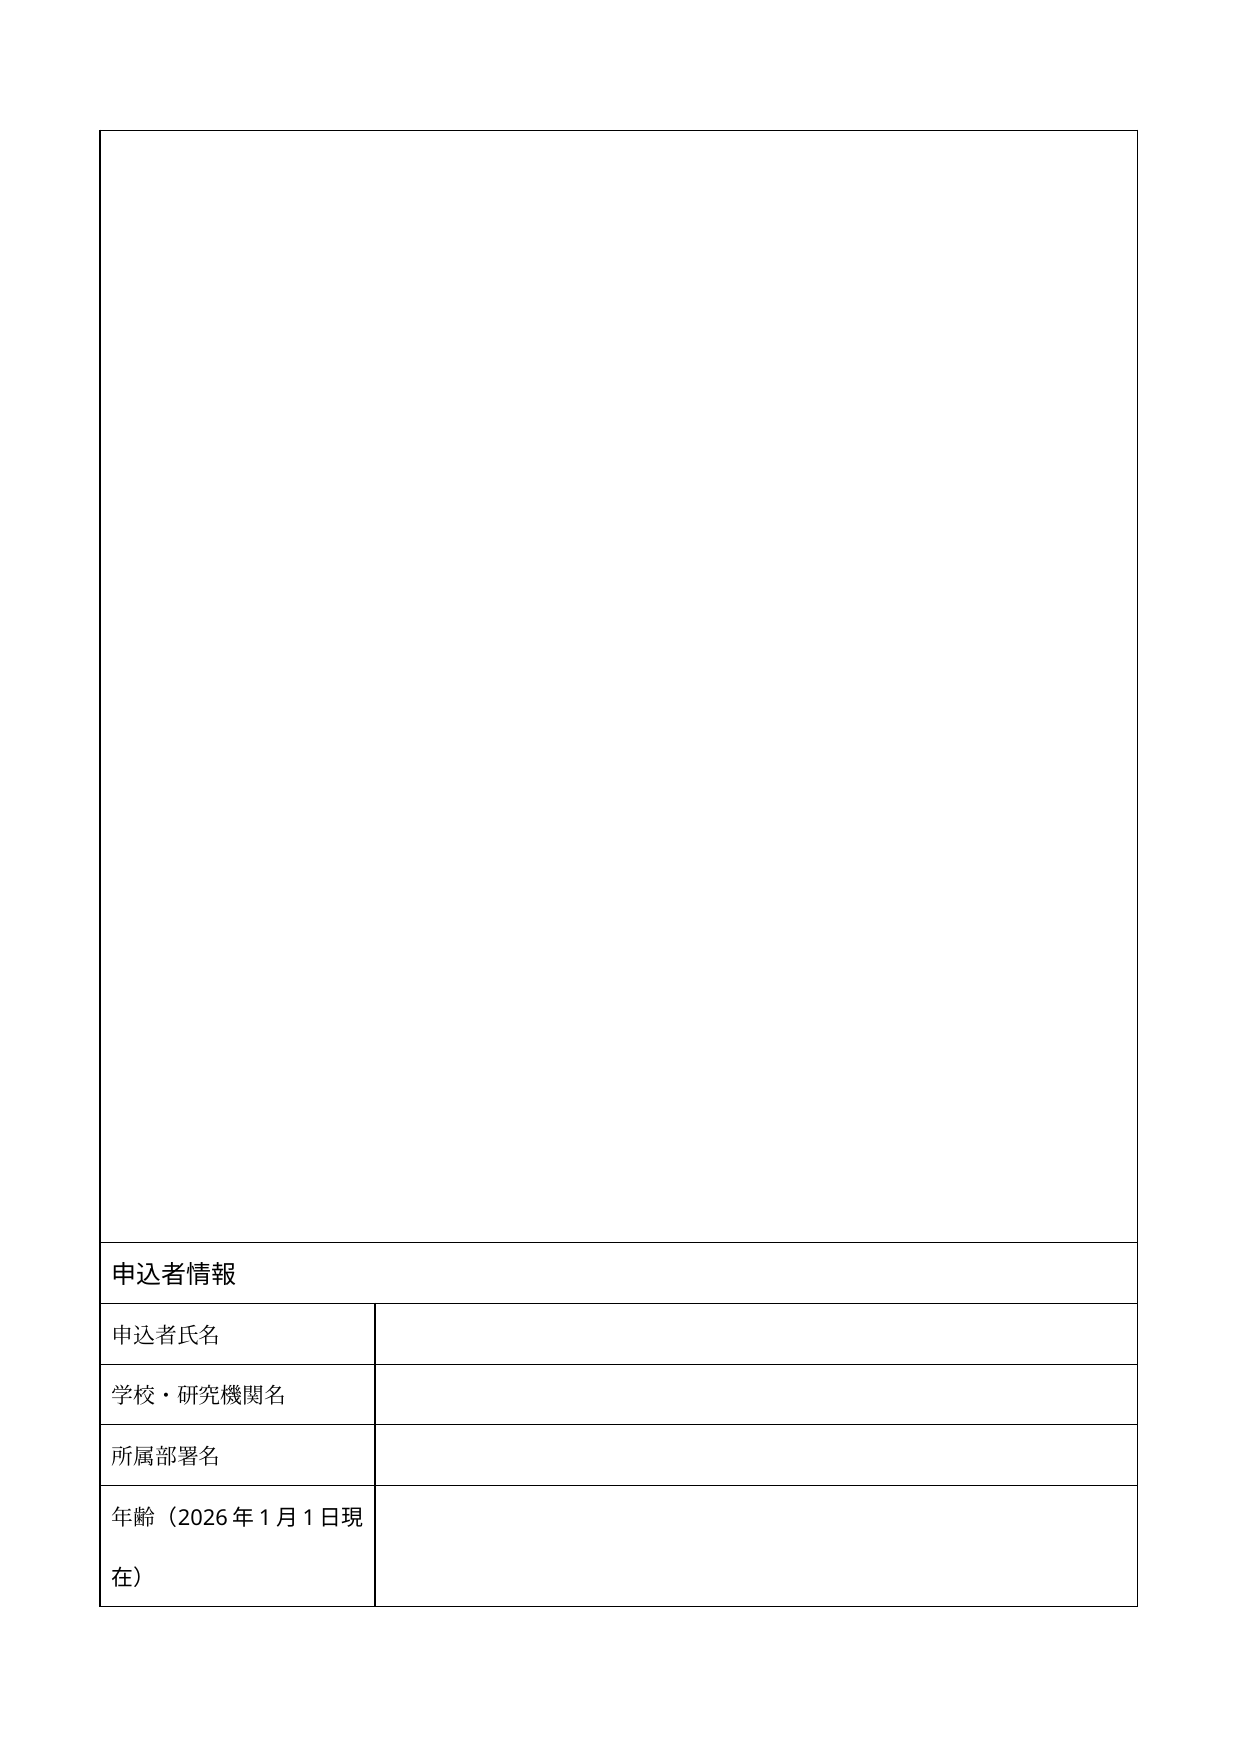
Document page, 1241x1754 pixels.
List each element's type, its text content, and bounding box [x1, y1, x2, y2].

table_cell [376, 1486, 1137, 1606]
table_cell 学校・研究機関名 [101, 1365, 374, 1424]
table_cell [101, 131, 1137, 1242]
table_cell [376, 1365, 1137, 1424]
table_cell 年齢（2026年1月1日現在） [101, 1486, 374, 1606]
table_cell [376, 1425, 1137, 1485]
table_cell 申込者情報 [101, 1243, 1137, 1303]
table_cell 所属部署名 [101, 1425, 374, 1485]
table_cell [376, 1304, 1137, 1363]
table_cell 申込者氏名 [101, 1304, 374, 1363]
